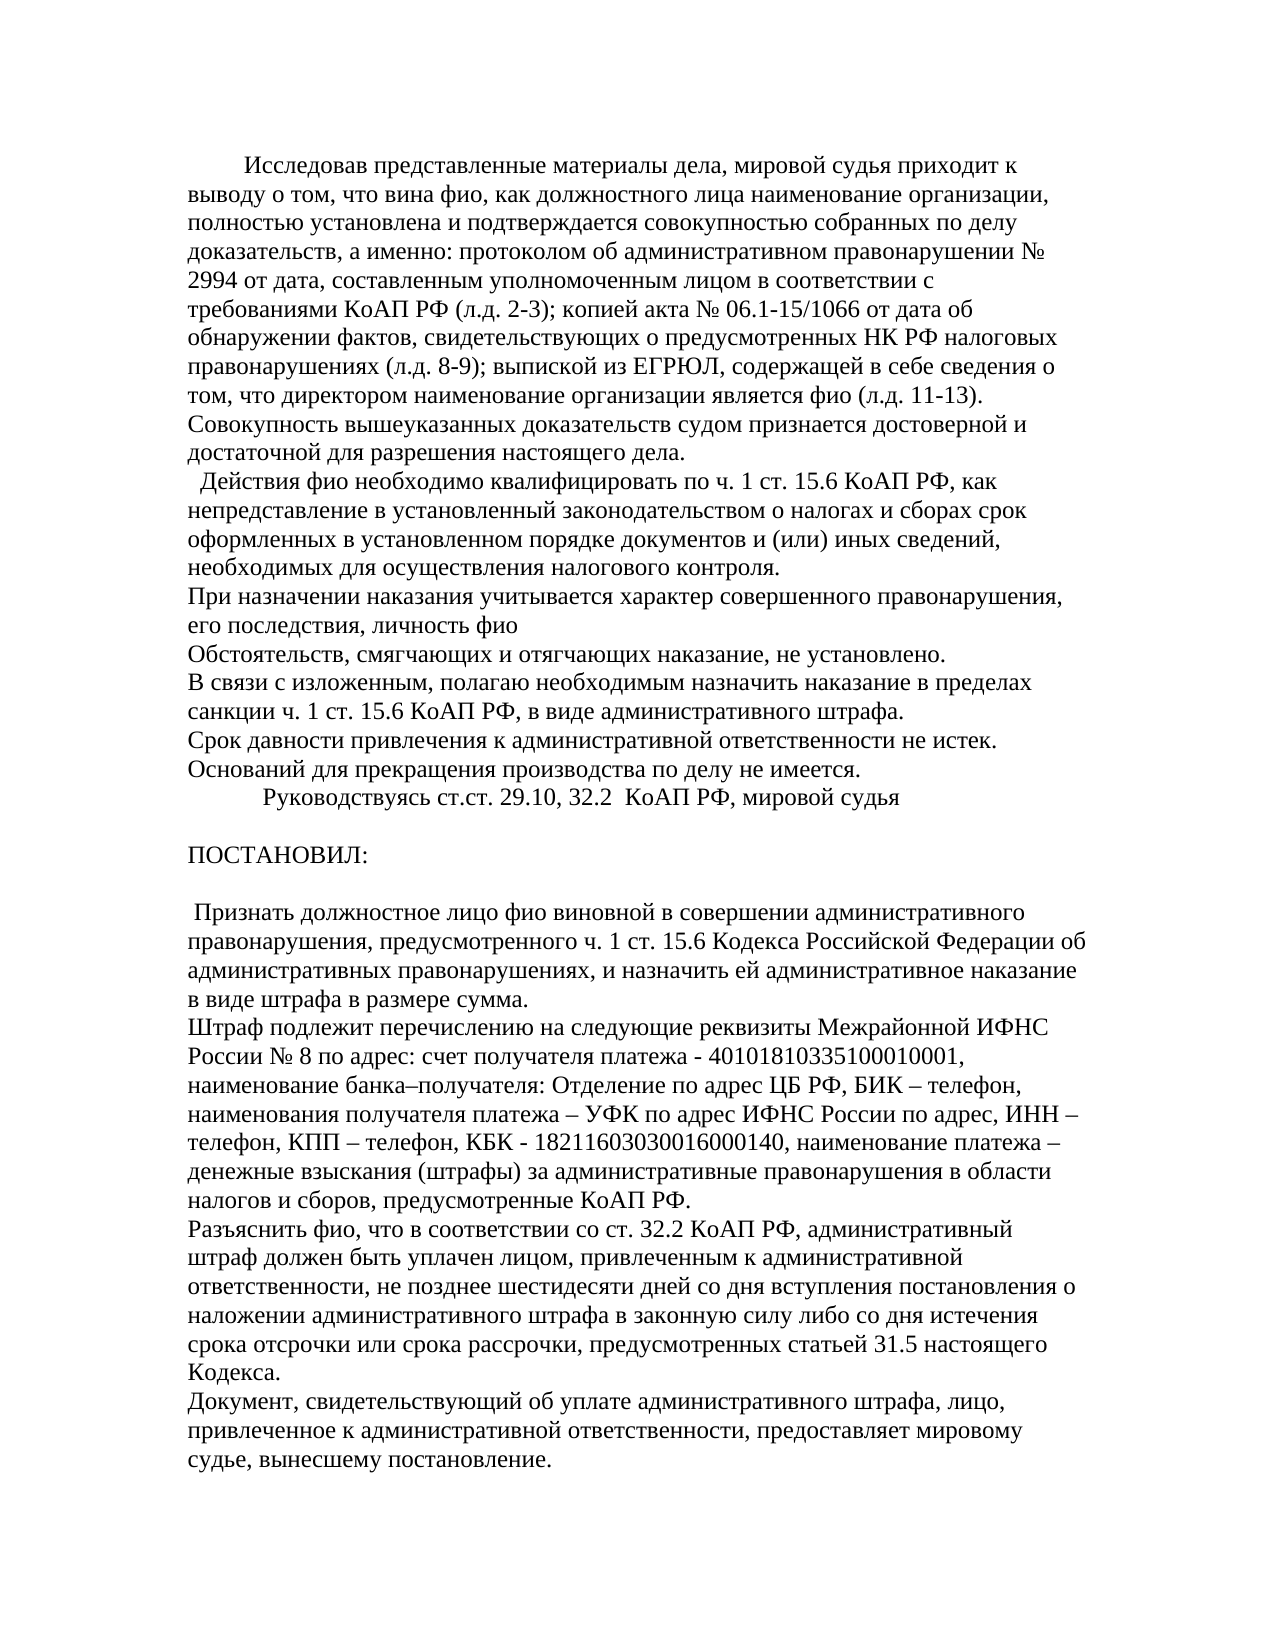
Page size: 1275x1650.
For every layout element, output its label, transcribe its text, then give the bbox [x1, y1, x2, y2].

text Обстоятельств, смягчающих и отягчающих наказание, не установлено. [187, 639, 1087, 667]
text ПОСТАНОВИЛ: [187, 840, 1087, 869]
text Документ, свидетельствующий об уплате административного штрафа, лицо, привлеченное к административной ответственности, предоставляет мировому судье, вынесшему постановление. [187, 1386, 1087, 1472]
text Действия фио необходимо квалифицировать по ч. 1 ст. 15.6 КоАП РФ, как непредставление в установленный законодательством о налогах и сборах срок оформленных в установленном порядке документов и (или) иных сведений, необходимых для осуществления налогового контроля. [187, 466, 1087, 581]
text Признать должностное лицо фио виновной в совершении административного правонарушения, предусмотренного ч. 1 ст. 15.6 Кодекса Российской Федерации об административных правонарушениях, и назначить ей административное наказание в виде штрафа в размере сумма. [187, 897, 1087, 1012]
text Исследовав представленные материалы дела, мировой судья приходит к выводу о том, что вина фио, как должностного лица наименование организации, полностью установлена и подтверждается совокупностью собранных по делу доказательств, а именно: протоколом об административном правонарушении № 2994 от дата, составленным уполномоченным лицом в соответствии с требованиями КоАП РФ (л.д. 2-3); копией акта № 06.1-15/1066 от дата об обнаружении фактов, свидетельствующих о предусмотренных НК РФ налоговых правонарушениях (л.д. 8-9); выпиской из ЕГРЮЛ, содержащей в себе сведения о том, что директором наименование организации является фио (л.д. 11-13). [187, 150, 1087, 409]
text Штраф подлежит перечислению на следующие реквизиты Межрайонной ИФНС России № 8 по адрес: счет получателя платежа - 40101810335100010001, наименование банка–получателя: Отделение по адрес ЦБ РФ, БИК – телефон, наименования получателя платежа – УФК по адрес ИФНС России по адрес, ИНН – телефон, КПП – телефон, КБК - 18211603030016000140, наименование платежа – денежные взыскания (штрафы) за административные правонарушения в области налогов и сборов, предусмотренные КоАП РФ. [187, 1012, 1087, 1214]
text В связи с изложенным, полагаю необходимым назначить наказание в пределах санкции ч. 1 ст. 15.6 КоАП РФ, в виде административного штрафа. [187, 667, 1087, 725]
text Руководствуясь ст.ст. 29.10, 32.2 КоАП РФ, мировой судья [187, 782, 1087, 811]
text Разъяснить фио, что в соответствии со ст. 32.2 КоАП РФ, административный штраф должен быть уплачен лицом, привлеченным к административной ответственности, не позднее шестидесяти дней со дня вступления постановления о наложении административного штрафа в законную силу либо со дня истечения срока отсрочки или срока рассрочки, предусмотренных статьей 31.5 настоящего Кодекса. [187, 1214, 1087, 1386]
text При назначении наказания учитывается характер совершенного правонарушения, его последствия, личность фио [187, 581, 1087, 639]
text Совокупность вышеуказанных доказательств судом признается достоверной и достаточной для разрешения настоящего дела. [187, 409, 1087, 466]
text Срок давности привлечения к административной ответственности не истек. Оснований для прекращения производства по делу не имеется. [187, 725, 1087, 782]
